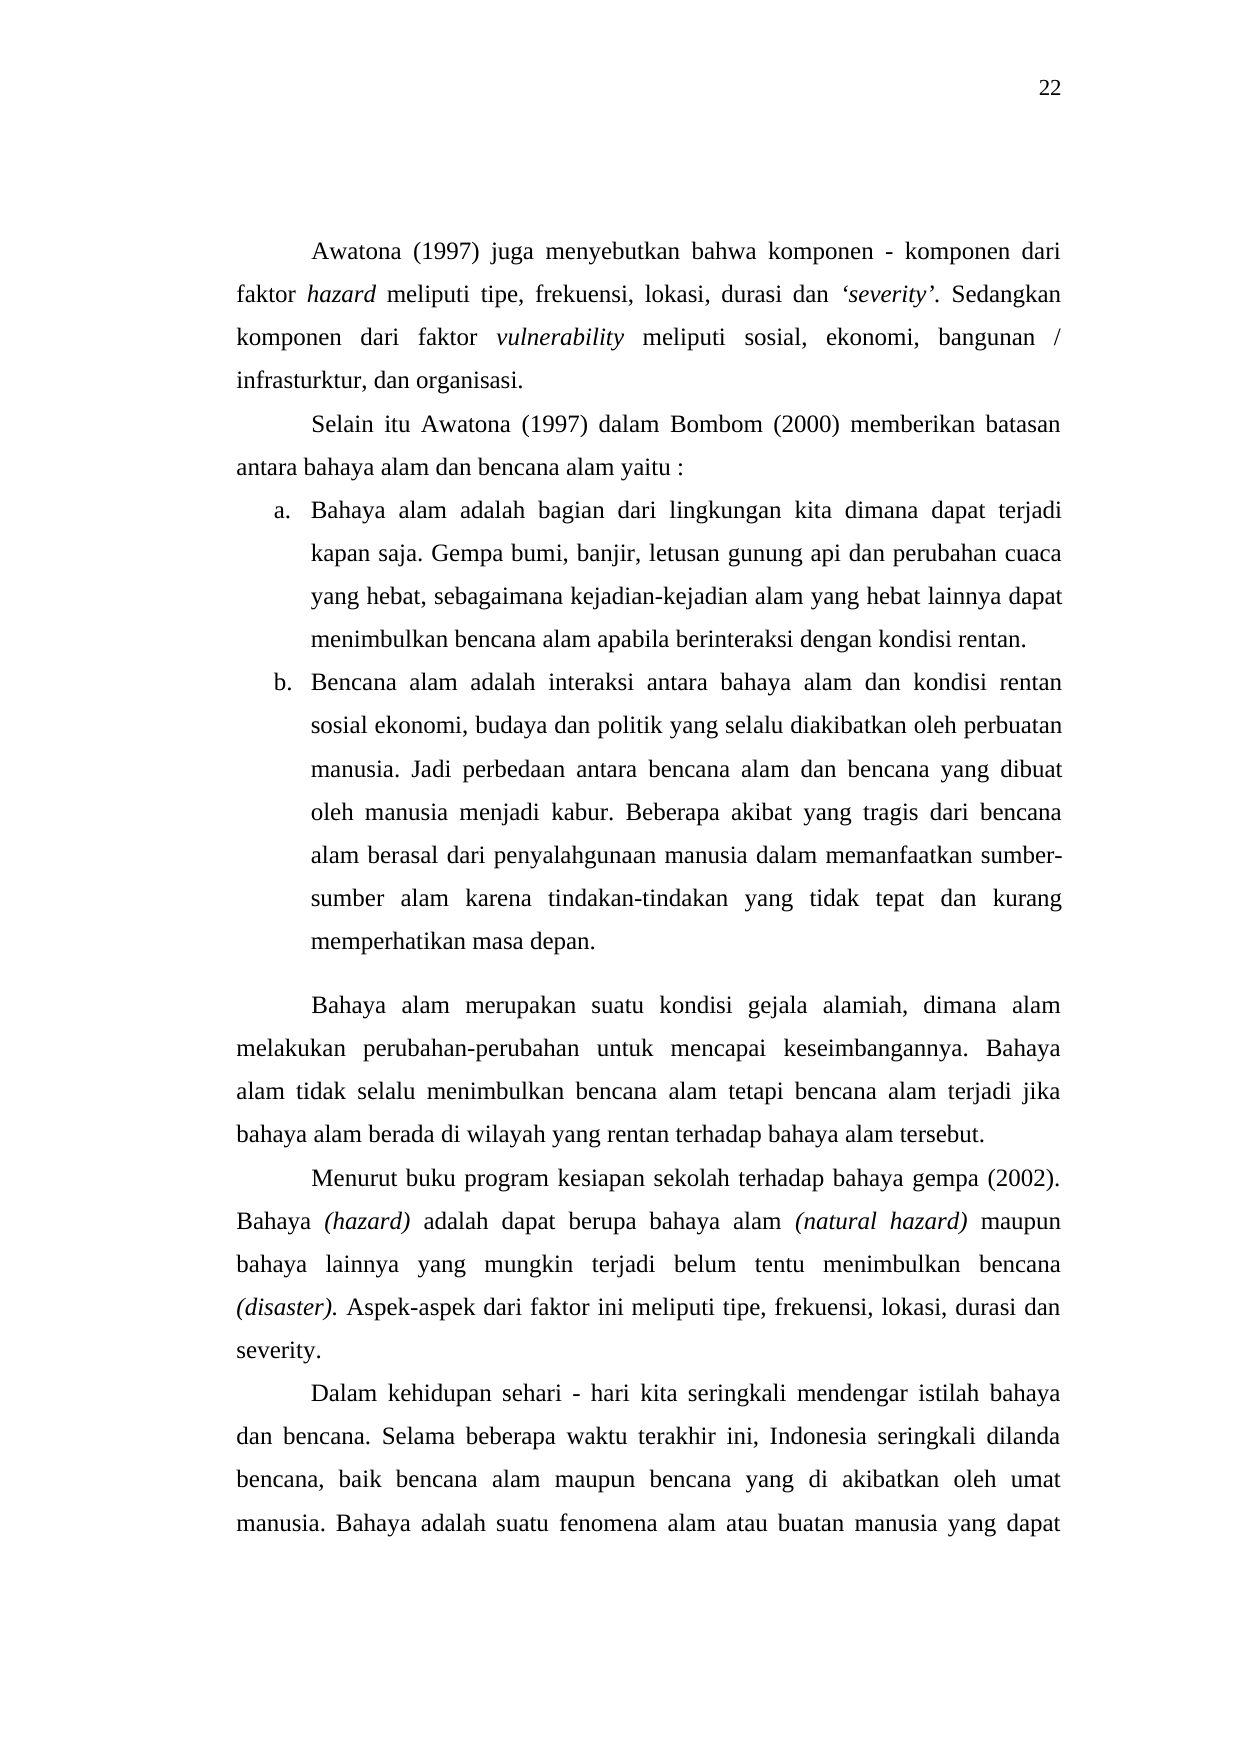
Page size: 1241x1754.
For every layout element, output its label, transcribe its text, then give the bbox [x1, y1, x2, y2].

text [236, 1378, 1061, 1536]
list Bencana alam adalah interaksi antara bahaya alam dan kondisi rentan sosial ekonomi, budaya dan politik yang selalu diakibatkan oleh perbuatan manusia. Jadi perbedaan antara bencana alam dan bencana yang dibuat oleh manusia menjadi kabur. Beberapa akibat yang tragis dari bencana alam berasal dari penyalahgunaan manusia dalam memanfaatkan sumber-sumber alam karena tindakan-tindakan yang tidak tepat dan kurang memperhatikan masa depan. [273, 667, 1063, 955]
text Menurut buku program kesiapan sekolah terhadap bahaya gempa (2002). Bahaya (hazard) adalah dapat berupa bahaya alam (natural hazard) maupun bahaya lainnya yang mungkin terjadi belum tentu menimbulkan bencana (disaster). Aspek-aspek dari faktor ini meliputi tipe, frekuensi, lokasi, durasi dan severity. [236, 1163, 1061, 1364]
text Awatona (1997) juga menyebutkan bahwa komponen - komponen dari faktor hazard meliputi tipe, frekuensi, lokasi, durasi dan ‘severity’. Sedangkan komponen dari faktor vulnerability meliputi sosial, ekonomi, bangunan / infrasturktur, dan organisasi. [236, 236, 1061, 394]
text Bahaya alam merupakan suatu kondisi gejala alamiah, dimana alam melakukan perubahan-perubahan untuk mencapai keseimbangannya. Bahaya alam tidak selalu menimbulkan bencana alam tetapi bencana alam terjadi jika bahaya alam berada di wilayah yang rentan terhadap bahaya alam tersebut. [236, 990, 1061, 1148]
text Selain itu Awatona (1997) dalam Bombom (2000) memberikan batasan antara bahaya alam dan bencana alam yaitu : [236, 409, 1061, 481]
list Bahaya alam adalah bagian dari lingkungan kita dimana dapat terjadi kapan saja. Gempa bumi, banjir, letusan gunung api dan perubahan cuaca yang hebat, sebagaimana kejadian-kejadian alam yang hebat lainnya dapat menimbulkan bencana alam apabila berinteraksi dengan kondisi rentan. [273, 495, 1063, 653]
